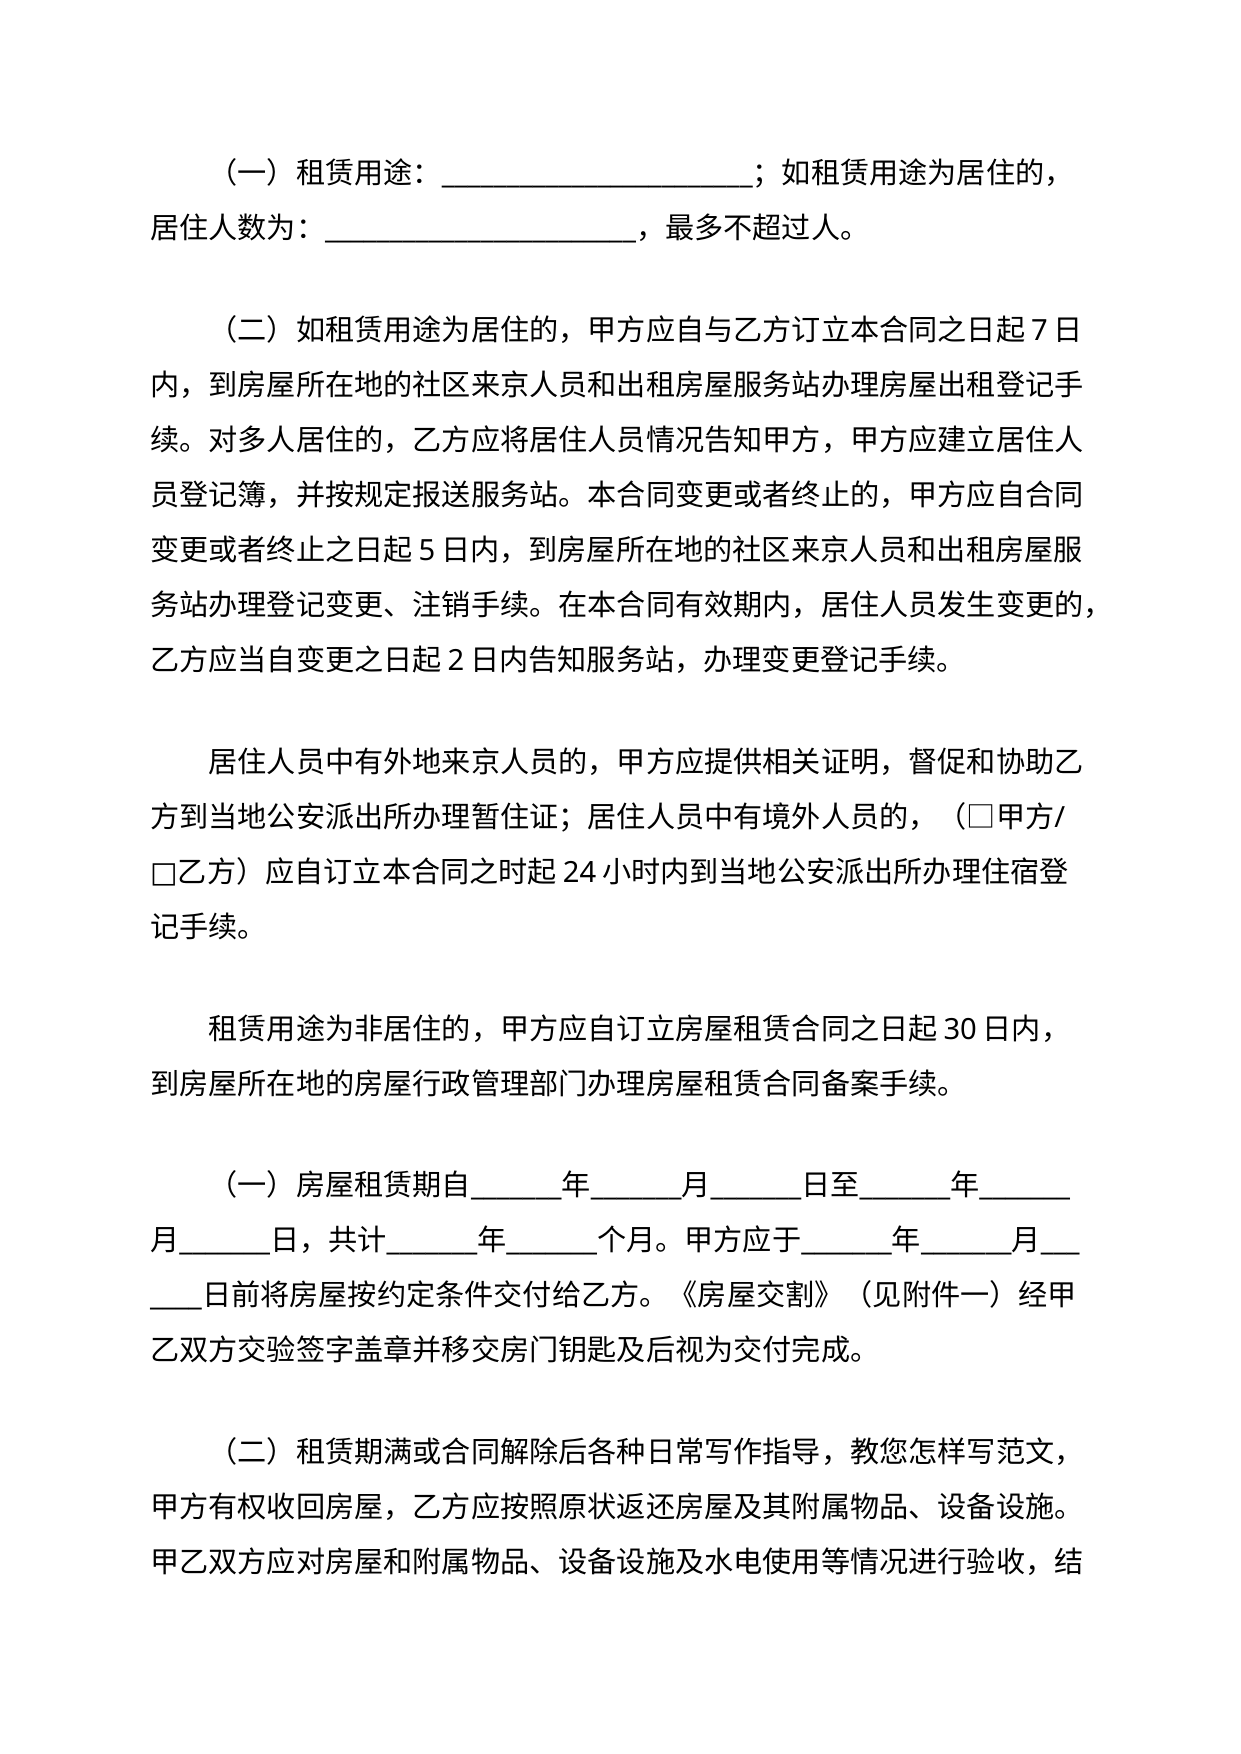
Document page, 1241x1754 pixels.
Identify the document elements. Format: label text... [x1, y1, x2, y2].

text （一）房屋租赁期自_______年_______月_______日至_______年_______月_______日，共计_______年_______个月。甲方应于_______年_______月_______日前将房屋按约定条件交付给乙方。《房屋交割》（见附件一）经甲乙双方交验签字盖章并移交房门钥匙及后视为交付完成。 [150, 1162, 1090, 1369]
text （一）租赁用途：________________________；如租赁用途为居住的，居住人数为：________________________，最多不超过人。 [150, 150, 1090, 247]
text 居住人员中有外地来京人员的，甲方应提供相关证明，督促和协助乙方到当地公安派出所办理暂住证；居住人员中有境外人员的，（□甲方/□乙方）应自订立本合同之时起24小时内到当地公安派出所办理住宿登记手续。 [150, 738, 1090, 946]
text 租赁用途为非居住的，甲方应自订立房屋租赁合同之日起30日内，到房屋所在地的房屋行政管理部门办理房屋租赁合同备案手续。 [150, 1005, 1090, 1102]
text （二）如租赁用途为居住的，甲方应自与乙方订立本合同之日起7日内，到房屋所在地的社区来京人员和出租房屋服务站办理房屋出租登记手续。对多人居住的，乙方应将居住人员情况告知甲方，甲方应建立居住人员登记簿，并按规定报送服务站。本合同变更或者终止的，甲方应自合同变更或者终止之日起5日内，到房屋所在地的社区来京人员和出租房屋服务站办理登记变更、注销手续。在本合同有效期内，居住人员发生变更的，乙方应当自变更之日起2日内告知服务站，办理变更登记手续。 [150, 307, 1090, 679]
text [150, 1429, 1090, 1581]
